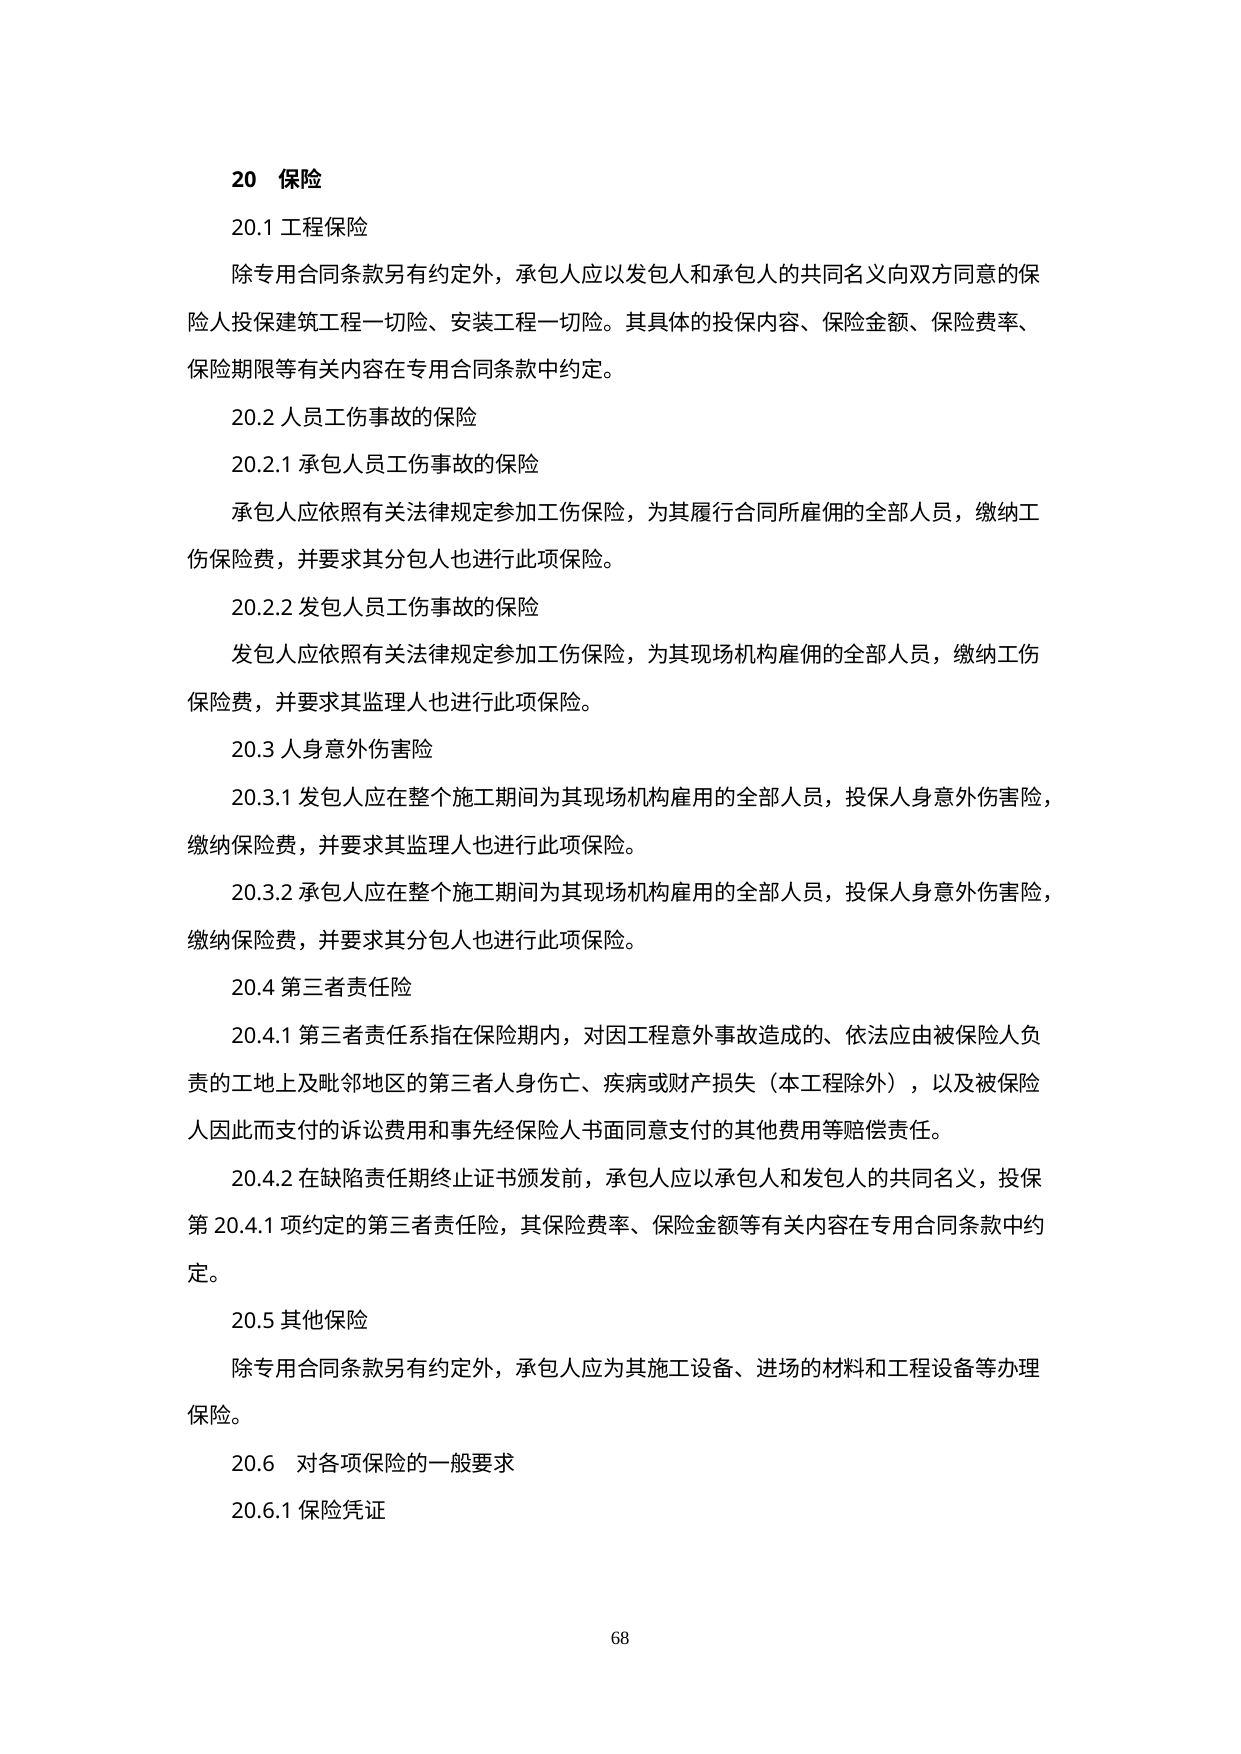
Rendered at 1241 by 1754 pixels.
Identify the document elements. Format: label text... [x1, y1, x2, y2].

text 20.2.2 发包人员工伤事故的保险 [187, 590, 1053, 622]
text 20.2 人员工伤事故的保险 [187, 400, 1053, 431]
text 除专用合同条款另有约定外，承包人应为其施工设备、进场的材料和工程设备等办理保险。 [187, 1351, 1053, 1430]
text 20.3.2 承包人应在整个施工期间为其现场机构雇用的全部人员，投保人身意外伤害险，缴纳保险费，并要求其分包人也进行此项保险。 [187, 875, 1053, 954]
text 除专用合同条款另有约定外，承包人应以发包人和承包人的共同名义向双方同意的保险人投保建筑工程一切险、安装工程一切险。其具体的投保内容、保险金额、保险费率、保险期限等有关内容在专用合同条款中约定。 [187, 257, 1053, 384]
text 20.6 对各项保险的一般要求 [187, 1446, 1053, 1478]
text 20.2.1 承包人员工伤事故的保险 [187, 447, 1053, 479]
text 承包人应依照有关法律规定参加工伤保险，为其履行合同所雇佣的全部人员，缴纳工伤保险费，并要求其分包人也进行此项保险。 [187, 495, 1053, 574]
text 20.4.2 在缺陷责任期终止证书颁发前，承包人应以承包人和发包人的共同名义，投保第20.4.1项约定的第三者责任险，其保险费率、保险金额等有关内容在专用合同条款中约定。 [187, 1161, 1053, 1287]
text 20.1 工程保险 [187, 209, 1053, 241]
text 20.5 其他保险 [187, 1303, 1053, 1335]
text 20.4.1 第三者责任系指在保险期内，对因工程意外事故造成的、依法应由被保险人负责的工地上及毗邻地区的第三者人身伤亡、疾病或财产损失（本工程除外），以及被保险人因此而支付的诉讼费用和事先经保险人书面同意支付的其他费用等赔偿责任。 [187, 1018, 1053, 1145]
text 发包人应依照有关法律规定参加工伤保险，为其现场机构雇佣的全部人员，缴纳工伤保险费，并要求其监理人也进行此项保险。 [187, 637, 1053, 717]
text 20.3 人身意外伤害险 [187, 732, 1053, 764]
text 20.4 第三者责任险 [187, 970, 1053, 1002]
text 20.3.1 发包人应在整个施工期间为其现场机构雇用的全部人员，投保人身意外伤害险，缴纳保险费，并要求其监理人也进行此项保险。 [187, 780, 1053, 859]
text 20 保险 [187, 162, 1053, 194]
text 20.6.1 保险凭证 [187, 1493, 1053, 1525]
